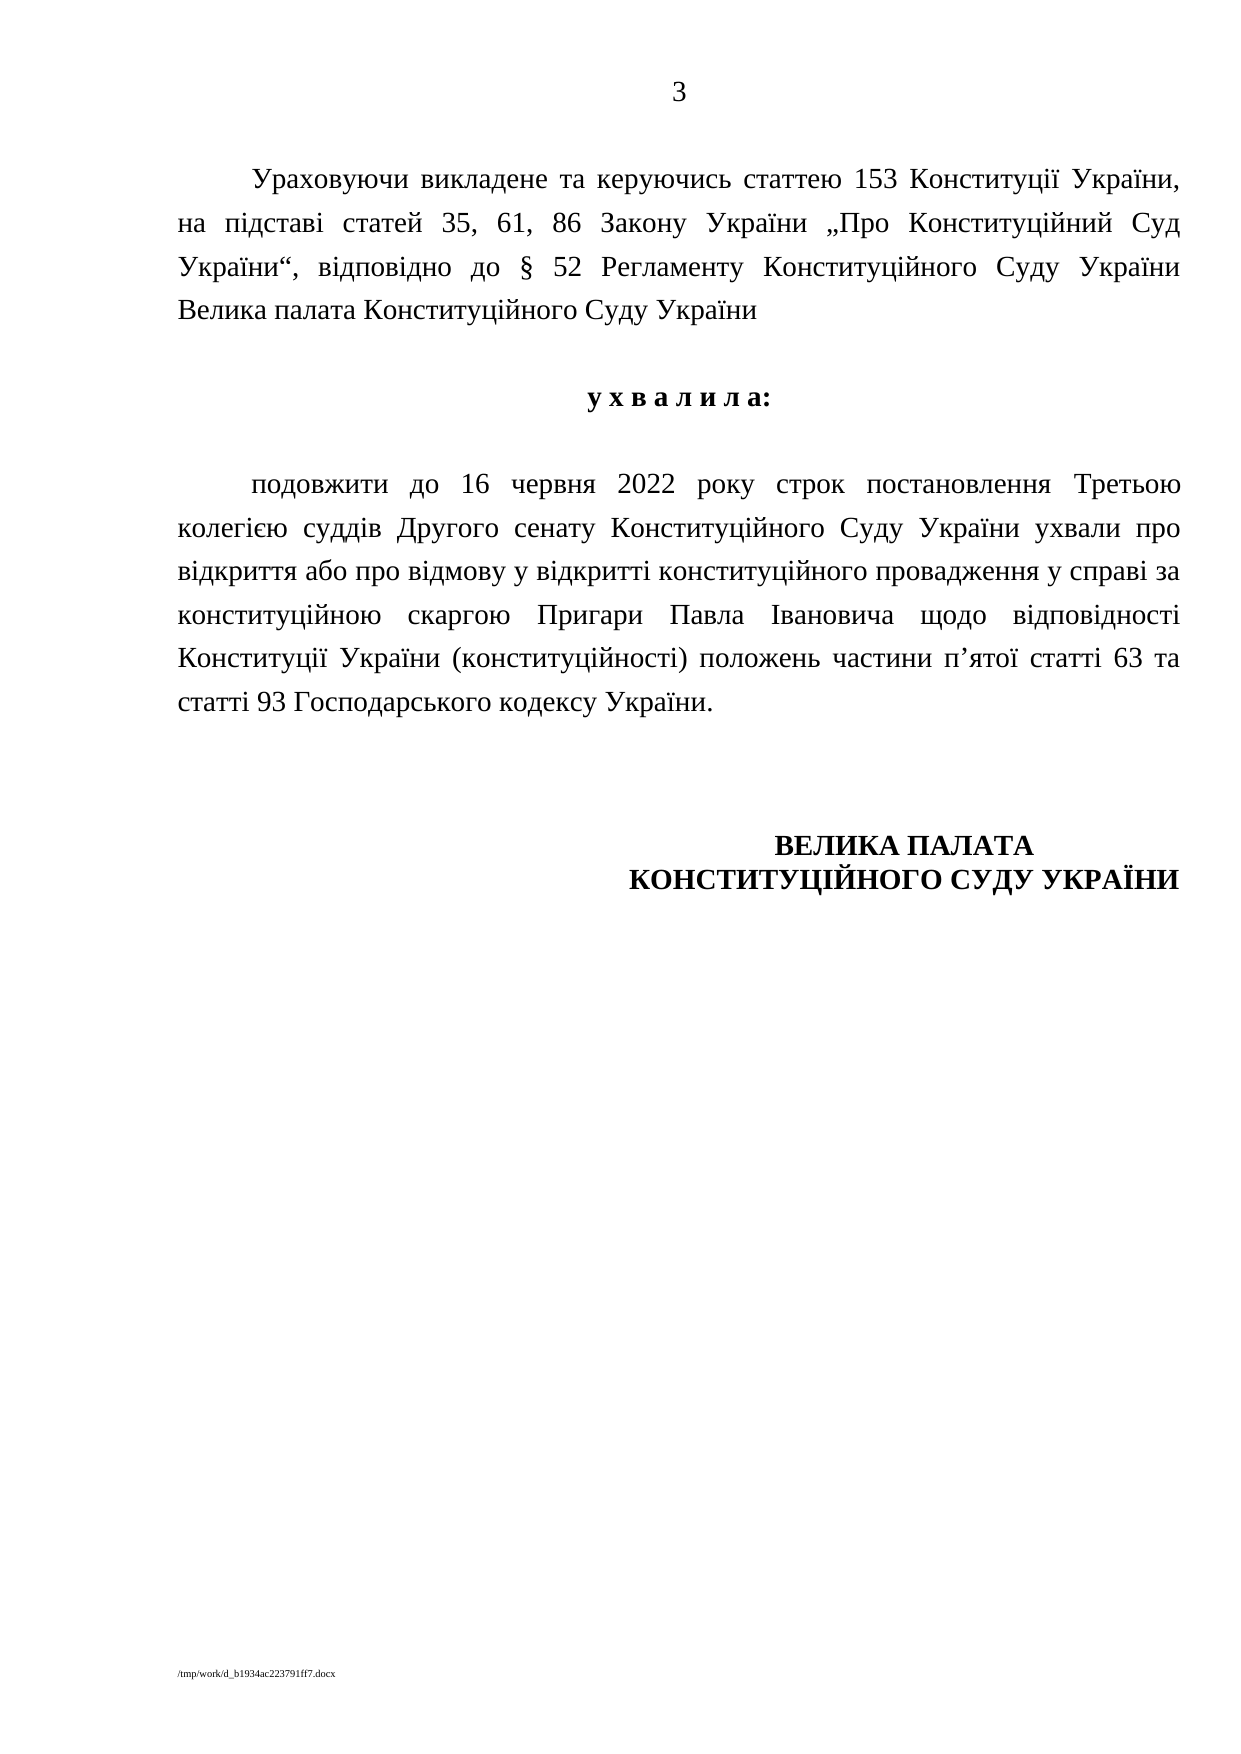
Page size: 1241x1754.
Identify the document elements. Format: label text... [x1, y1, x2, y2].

text Ураховуючи викладене та керуючись статтею 153 Конституції України, на підставі статей 35, 61, 86 Закону України „Про Конституційний Суд України“, відповідно до § 52 Регламенту Конституційного Суду України Велика палата Конституційного Суду України [177, 162, 1181, 326]
text подовжити до 16 червня 2022 року строк постановлення Третьою колегією суддів Другого сенату Конституційного Суду України ухвали про відкриття або про відмову у відкритті конституційного провадження у справі за конституційною скаргою Пригари Павла Івановича щодо відповідності Конституції України (конституційності) положень частини п’ятої статті 63 та статті 93 Господарського кодексу України. [177, 466, 1181, 718]
text Конституційного Суду України [627, 862, 1181, 895]
text у х в а л и л а: [177, 379, 1181, 413]
text Велика палата [627, 828, 1181, 862]
